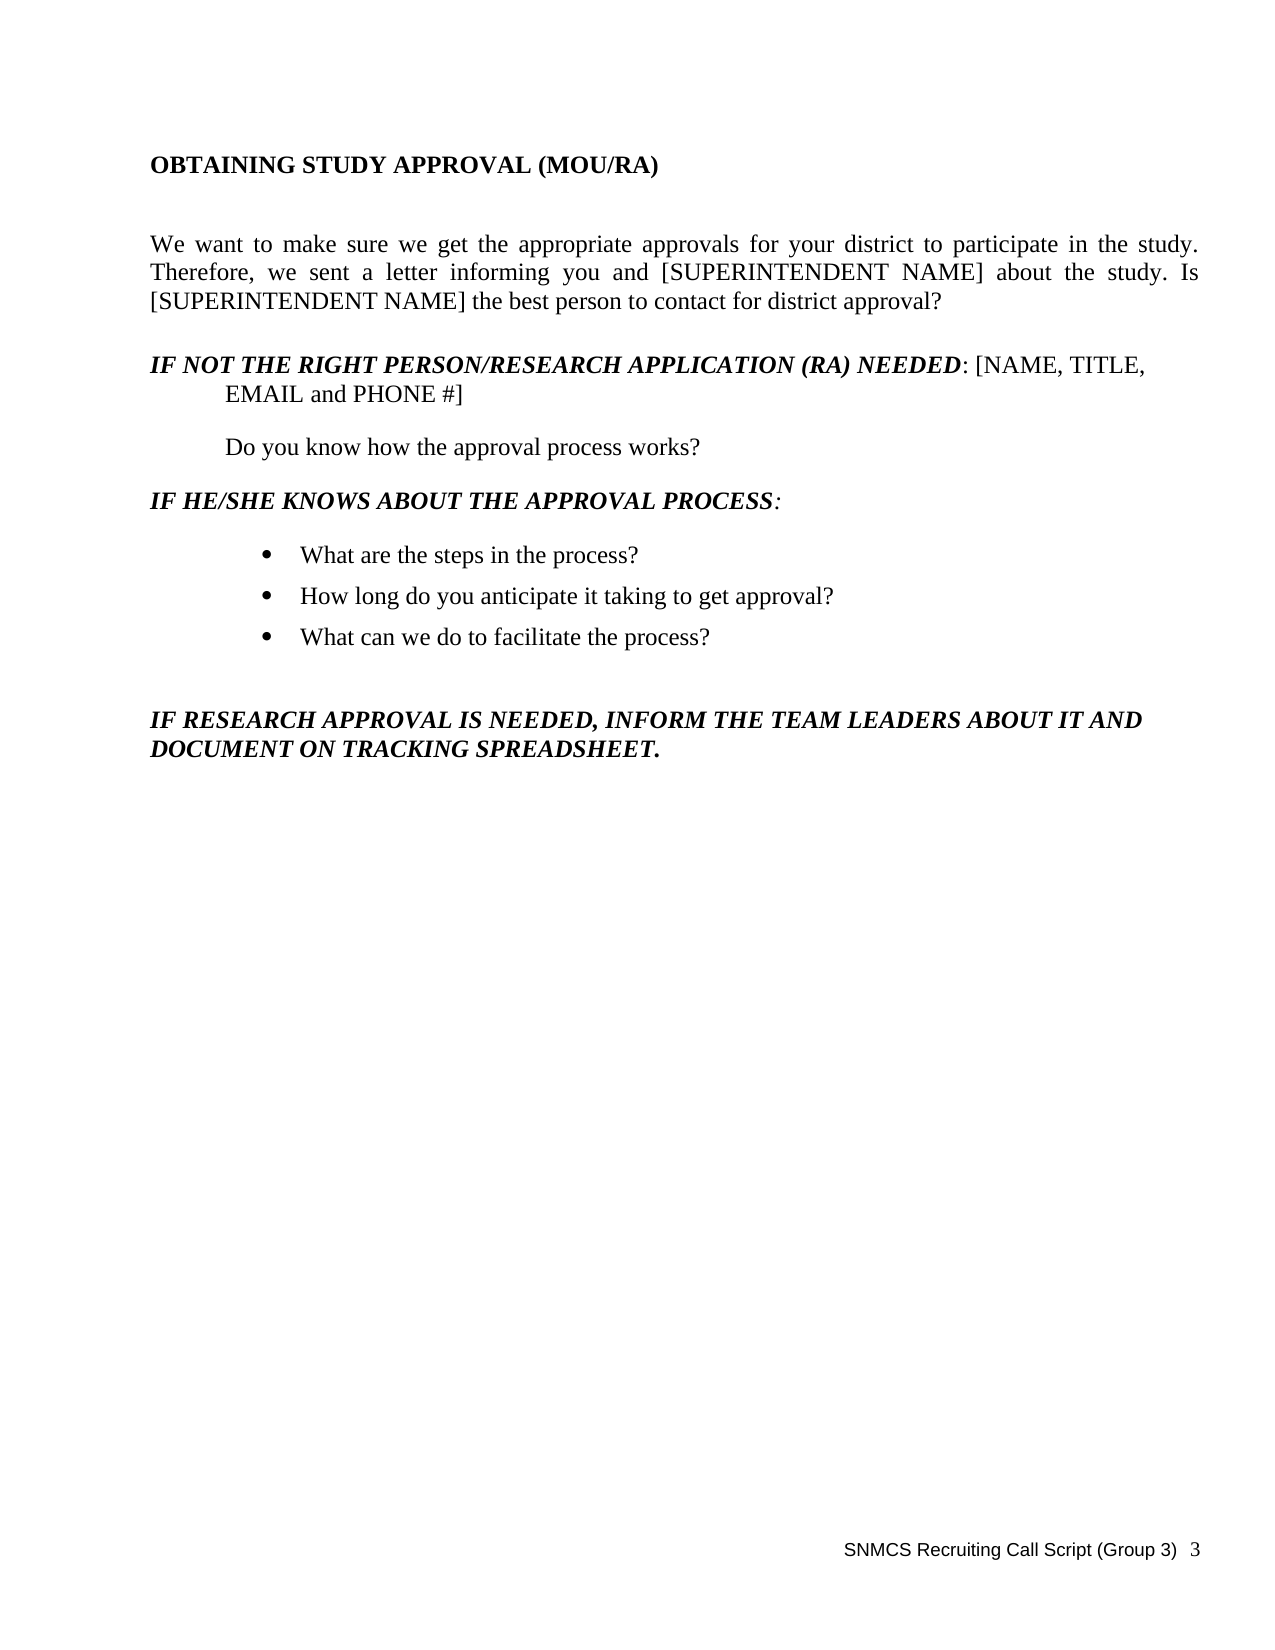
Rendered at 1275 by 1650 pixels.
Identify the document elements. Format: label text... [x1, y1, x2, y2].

list How long do you anticipate it taking to get approval? [262, 581, 1198, 610]
list IF HE/SHE KNOWS ABOUT THE APPROVAL PROCESS: [150, 486, 1198, 515]
subtitle OBTAINING STUDY APPROVAL (MOU/RA) [150, 150, 1200, 179]
list IF RESEARCH APPROVAL IS NEEDED, INFORM THE TEAM LEADERS ABOUT IT AND DOCUMENT ON TRACKING SPREADSHEET. [150, 705, 1198, 762]
list What are the steps in the process? [262, 540, 1198, 569]
text We want to make sure we get the appropriate approvals for your district to participate in the study. Therefore, we sent a letter informing you and [SUPERINTENDENT NAME] about the study. Is [SUPERINTENDENT NAME] the best person to contact for district approval? [150, 229, 1200, 315]
list What can we do to facilitate the process? [262, 622, 1198, 651]
list Do you know how the approval process works? [225, 432, 1198, 461]
list IF NOT THE RIGHT PERSON/RESEARCH APPLICATION (RA) NEEDED: [NAME, TITLE, EMAIL and PHONE #] [150, 350, 1198, 407]
